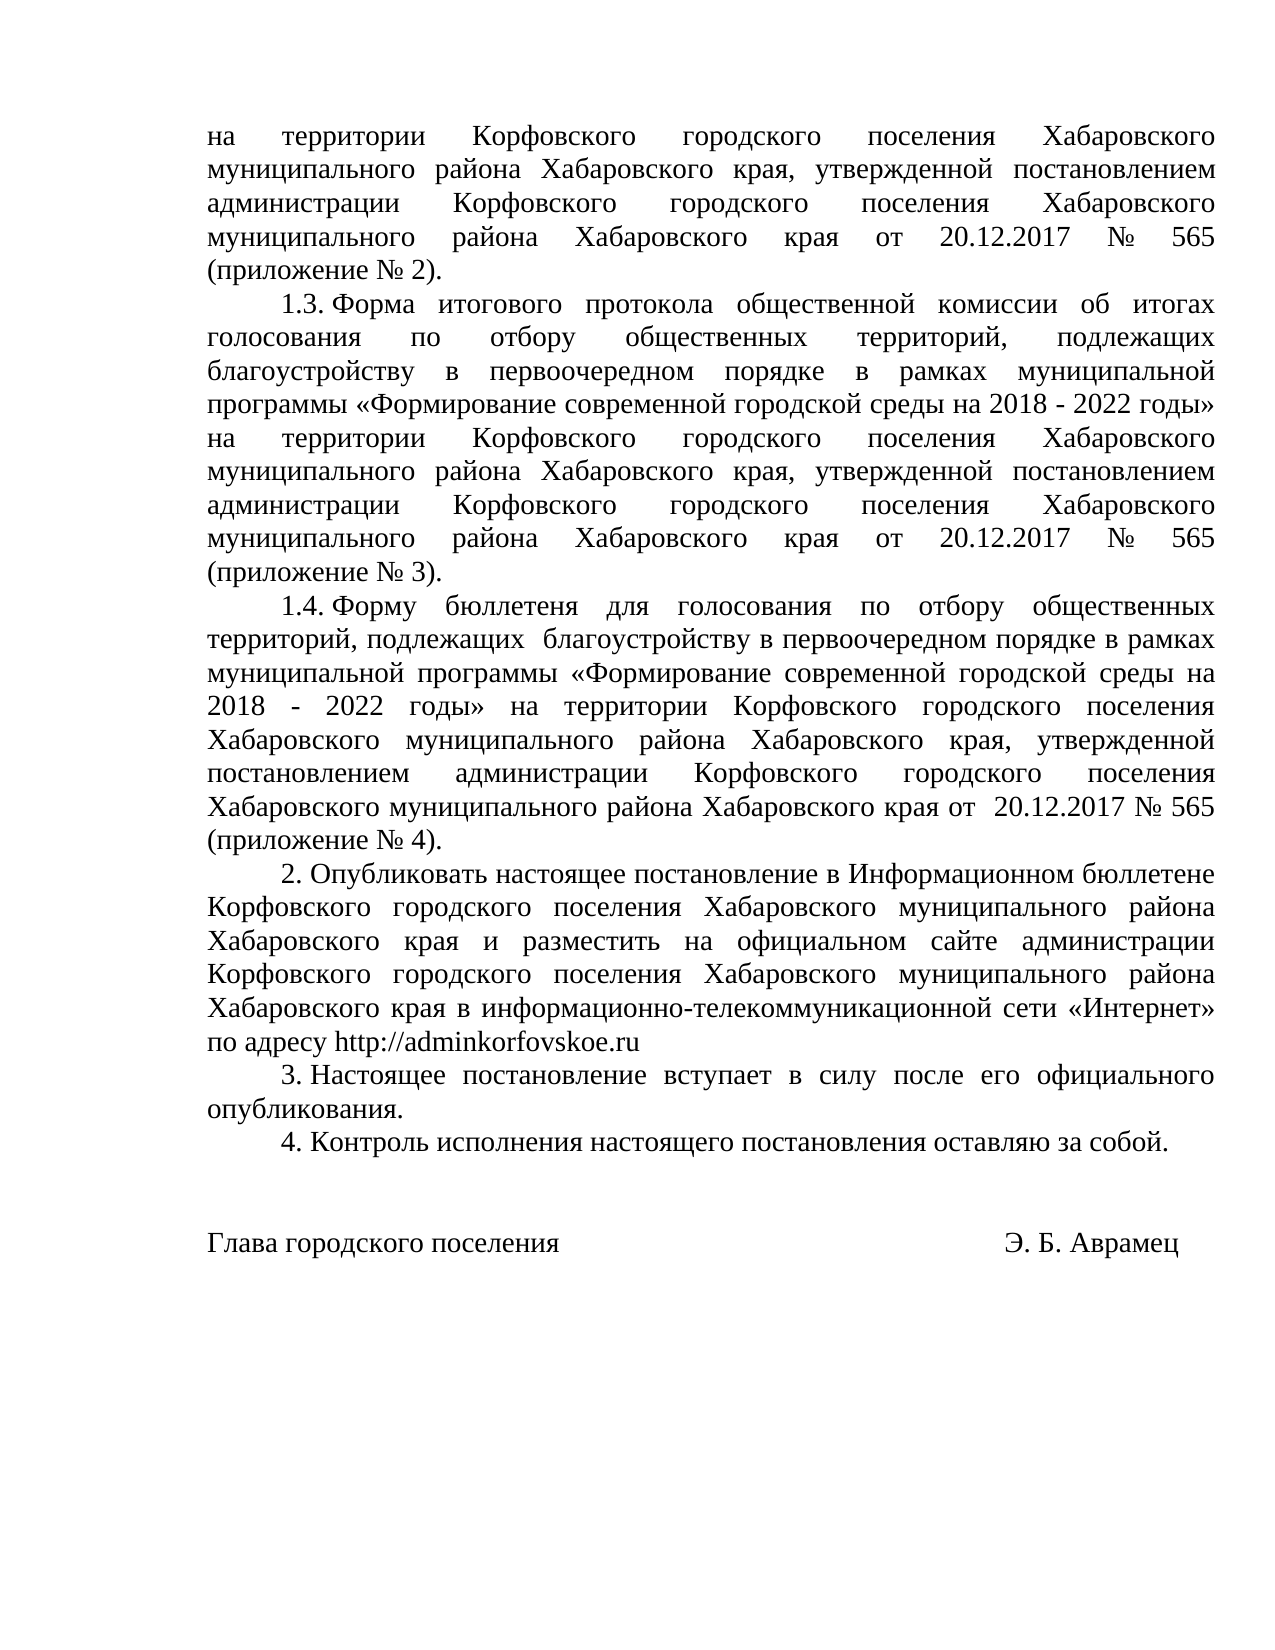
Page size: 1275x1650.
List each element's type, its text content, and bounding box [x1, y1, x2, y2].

text 1.4. Форму бюллетеня для голосования по отбору общественных территорий, подлежащих благоустройству в первоочередном порядке в рамках муниципальной программы «Формирование современной городской среды на 2018 - 2022 годы» на территории Корфовского городского поселения Хабаровского муниципального района Хабаровского края, утвержденной постановлением администрации Корфовского городского поселения Хабаровского муниципального района Хабаровского края от 20.12.2017 № 565 (приложение № 4). [207, 588, 1216, 856]
text Глава городского поселения Э. Б. Аврамец [207, 1225, 1216, 1258]
text 3. Настоящее постановление вступает в силу после его официального опубликования. [207, 1057, 1216, 1124]
text 2. Опубликовать настоящее постановление в Информационном бюллетене Корфовского городского поселения Хабаровского муниципального района Хабаровского края и разместить на официальном сайте администрации Корфовского городского поселения Хабаровского муниципального района Хабаровского края в информационно-телекоммуникационной сети «Интернет» по адресу http://adminkorfovskoe.ru [207, 856, 1216, 1057]
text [207, 118, 1216, 286]
text 4. Контроль исполнения настоящего постановления оставляю за собой. [207, 1124, 1216, 1158]
text 1.3. Форма итогового протокола общественной комиссии об итогах голосования по отбору общественных территорий, подлежащих благоустройству в первоочередном порядке в рамках муниципальной программы «Формирование современной городской среды на 2018 - 2022 годы» на территории Корфовского городского поселения Хабаровского муниципального района Хабаровского края, утвержденной постановлением администрации Корфовского городского поселения Хабаровского муниципального района Хабаровского края от 20.12.2017 № 565 (приложение № 3). [207, 286, 1216, 588]
